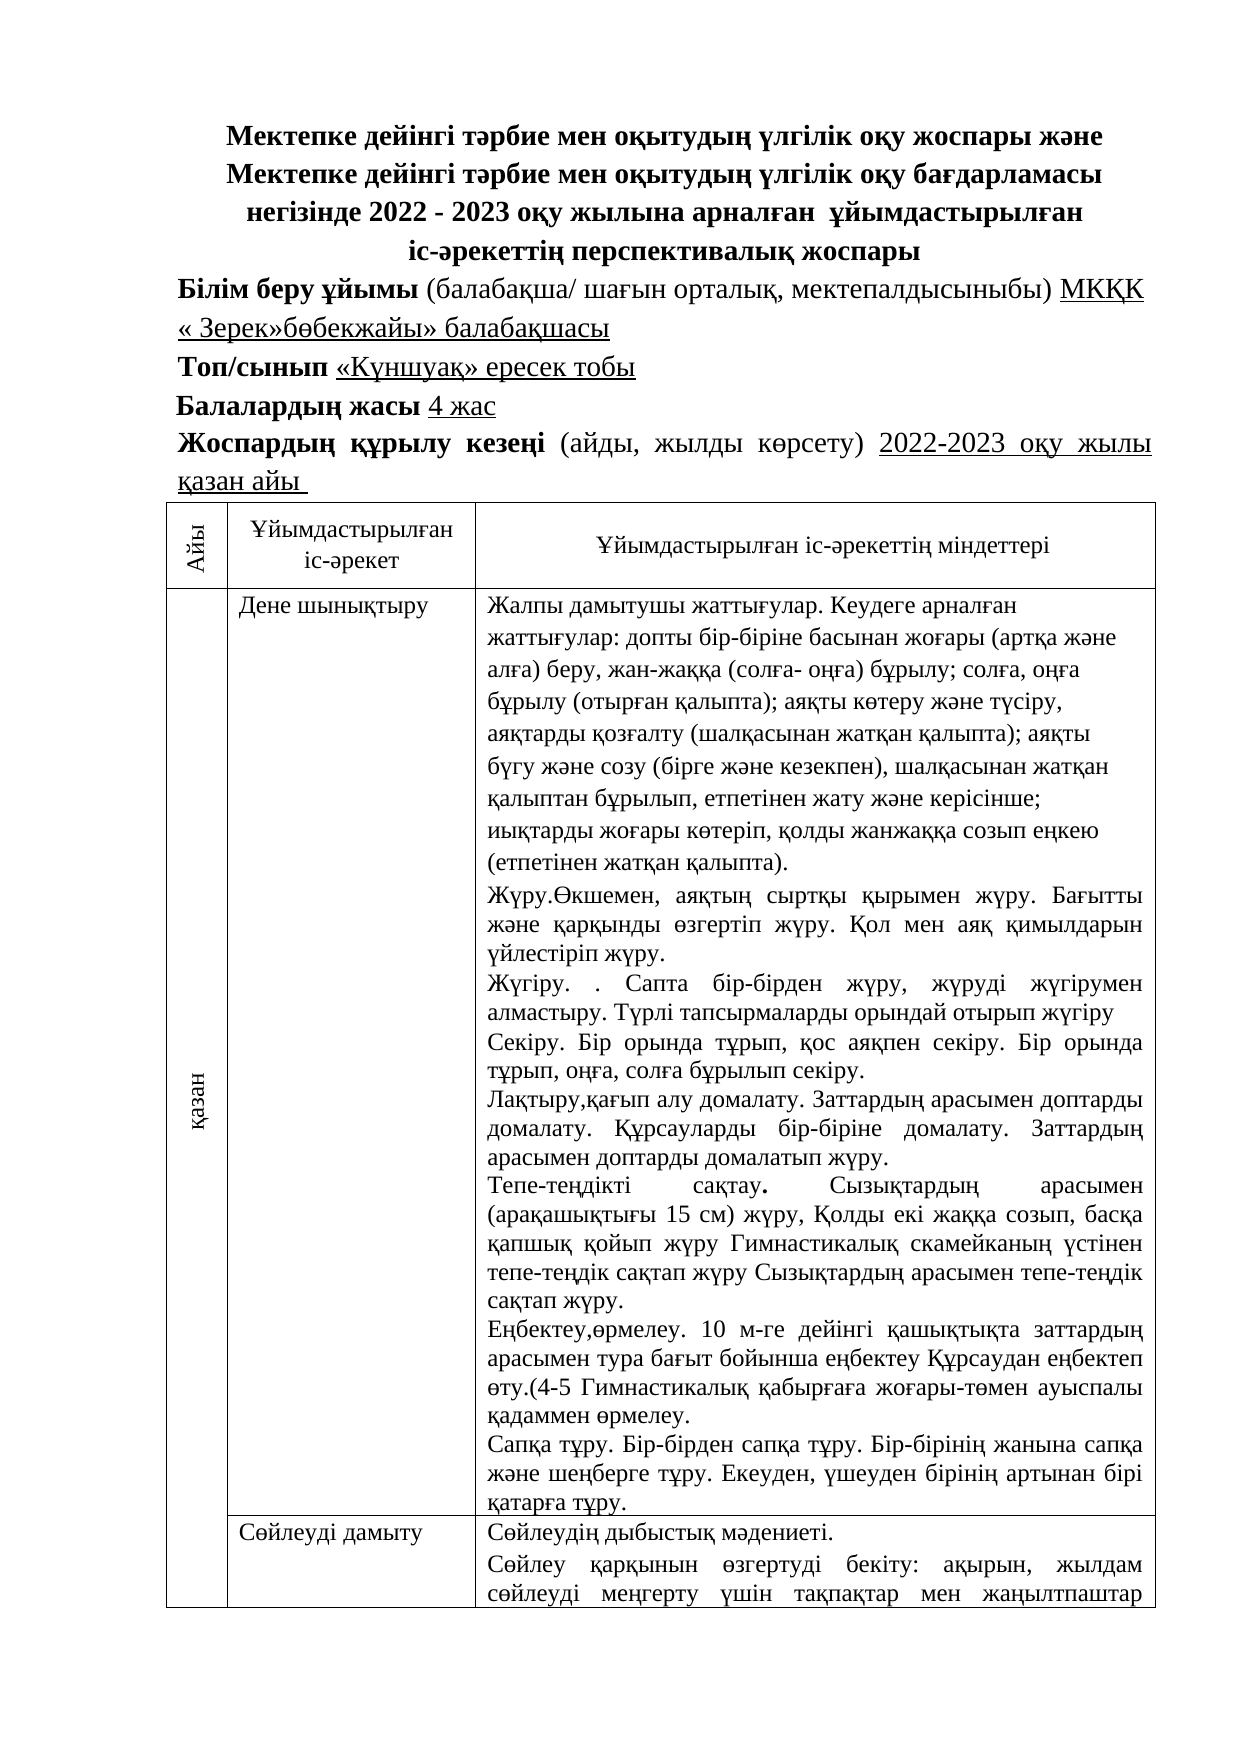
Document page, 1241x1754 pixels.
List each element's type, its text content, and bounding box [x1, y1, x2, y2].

table_header Ұйымдастырылған іс-әрекет [228, 503, 475, 588]
text Жоспардың құрылу кезеңі (айды, жылды көрсету) 2022-2023 оқу жылы қазан айы [177, 426, 1152, 497]
text Топ/сынып «Күншуақ» ересек тобы [177, 349, 1152, 382]
table_cell қазан [167, 589, 227, 1607]
text Мектепке дейінгі тәрбие мен оқытудың үлгілік оқу жоспары және Мектепке дейінгі тәрбие мен оқытудың үлгілік оқу бағдарламасы негізінде 2022 - 2023 оқу жылына арналған ұйымдастырылған [177, 118, 1152, 227]
text Балалардың жасы 4 жас [176, 388, 1152, 421]
text « Зерек»бөбекжайы» балабақшасы [177, 310, 1152, 344]
table_cell Дене шынықтыру [228, 589, 475, 1515]
table_header Айы [167, 503, 227, 588]
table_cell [476, 1516, 1155, 1607]
text Білім беру ұйымы (балабақша/ шағын орталық, мектепалдысыныбы) МКҚК [177, 272, 1152, 305]
text іс-әрекеттің перспективалық жоспары [177, 233, 1152, 266]
table_cell Жалпы дамытушы жаттығулар. Кеудеге арналған жаттығулар: допты бір-біріне басынан жоғары (артқа және алға) беру, жан-жаққа (солға- оңға) бұрылу; солға, оңға бұрылу (отырған қалыпта); аяқты көтеру және түсіру, аяқтарды қозғалту (шалқасынан жатқан қалыпта); аяқты бүгу және созу (бірге және кезекпен), шалқасынан жатқан қалыптан бұрылып, етпетінен жату және керісінше; иықтарды жоғары көтеріп, қолды жанжаққа созып еңкею (етпетінен жатқан қалыпта). Жүру.Өкшемен, аяқтың сыртқы қырымен жүру. Бағытты және қарқынды өзгертіп жүру. Қол мен аяқ қимылдарын үйлестіріп жүру. Жүгіру. . Сапта бір-бірден жүру, жүруді жүгірумен алмастыру. Түрлі тапсырмаларды орындай отырып жүгіру Секіру. Бір орында тұрып, қос аяқпен секіру. Бір орында тұрып, оңға, солға бұрылып секіру. Лақтыру,қағып алу домалату. Заттардың арасымен доптарды домалату. Құрсауларды бір-біріне домалату. Заттардың арасымен доптарды домалатып жүру. Тепе-теңдікті сақтау. Сызықтардың арасымен (арақашықтығы 15 см) жүру, Қолды екі жаққа созып, басқа қапшық қойып жүру Гимнастикалық скамейканың үстінен тепе-теңдік сақтап жүру Сызықтардың арасымен тепе-теңдік сақтап жүру. Еңбектеу,өрмелеу. 10 м-ге дейінгі қашықтықта заттардың арасымен тура бағыт бойынша еңбектеу Құрсаудан еңбектеп өту.(4-5 Гимнастикалық қабырғаға жоғары-төмен ауыспалы қадаммен өрмелеу. Сапқа тұру. Бір-бірден сапқа тұру. Бір-бірінің жанына сапқа және шеңберге тұру. Екеуден, үшеуден бірінің артынан бірі қатарға тұру. [476, 589, 1155, 1515]
table_cell Сөйлеуді дамыту [228, 1516, 475, 1607]
table_header Ұйымдастырылған іс-әрекеттің міндеттері [476, 503, 1155, 588]
